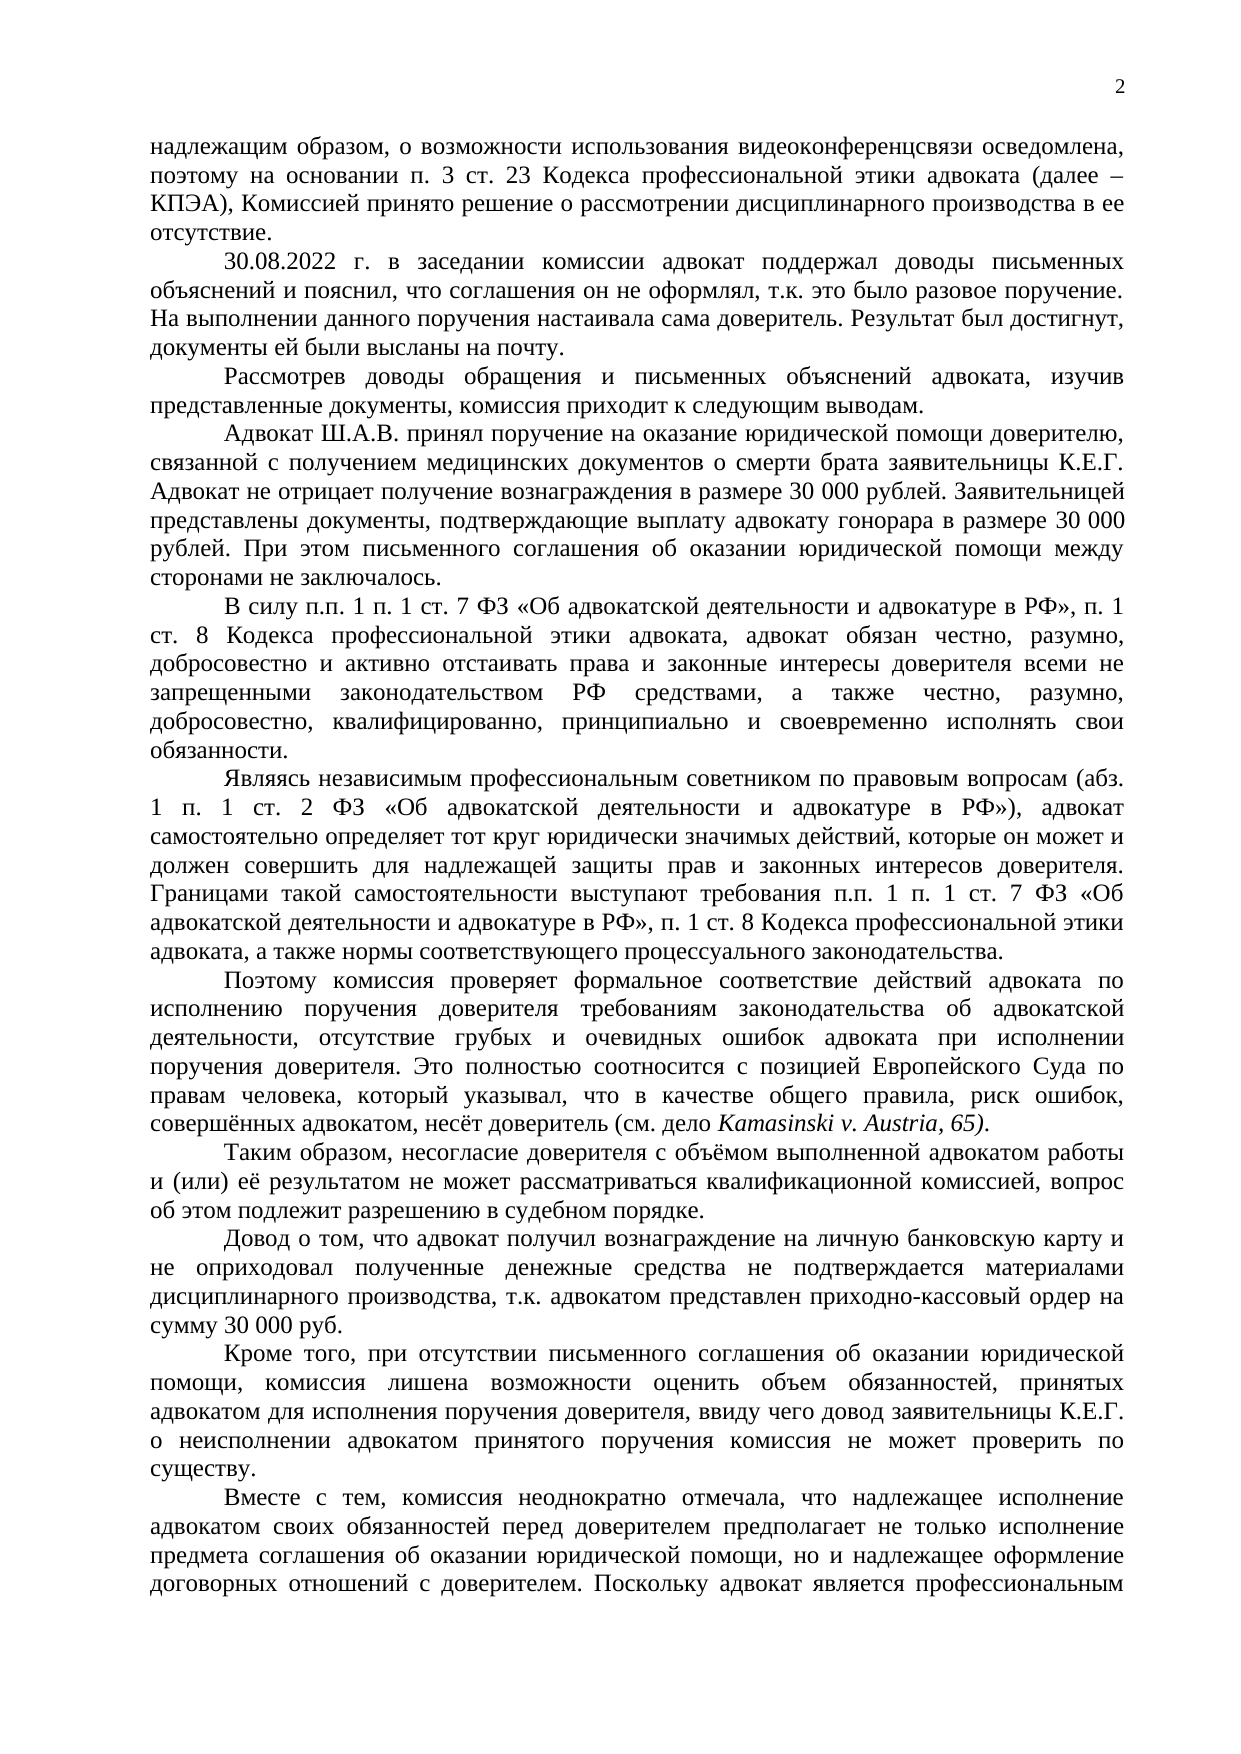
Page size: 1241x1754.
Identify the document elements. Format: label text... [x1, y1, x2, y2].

text Таким образом, несогласие доверителя с объёмом выполненной адвокатом работы и (или) её результатом не может рассматриваться квалификационной комиссией, вопрос об этом подлежит разрешению в судебном порядке. [150, 1137, 1125, 1223]
text Адвокат Ш.А.В. принял поручение на оказание юридической помощи доверителю, связанной с получением медицинских документов о смерти брата заявительницы К.Е.Г. Адвокат не отрицает получение вознаграждения в размере 30 000 рублей. Заявительницей представлены документы, подтверждающие выплату адвокату гонорара в размере 30 000 рублей. При этом письменного соглашения об оказании юридической помощи между сторонами не заключалось. [150, 418, 1125, 591]
text В силу п.п. 1 п. 1 ст. 7 ФЗ «Об адвокатской деятельности и адвокатуре в РФ», п. 1 ст. 8 Кодекса профессиональной этики адвоката, адвокат обязан честно, разумно, добросовестно и активно отстаивать права и законные интересы доверителя всеми не запрещенными законодательством РФ средствами, а также честно, разумно, добросовестно, квалифицированно, принципиально и своевременно исполнять свои обязанности. [150, 591, 1125, 763]
text Являясь независимым профессиональным советником по правовым вопросам (абз. 1 п. 1 ст. 2 ФЗ «Об адвокатской деятельности и адвокатуре в РФ»), адвокат самостоятельно определяет тот круг юридически значимых действий, которые он может и должен совершить для надлежащей защиты прав и законных интересов доверителя. Границами такой самостоятельности выступают требования п.п. 1 п. 1 ст. 7 ФЗ «Об адвокатской деятельности и адвокатуре в РФ», п. 1 ст. 8 Кодекса профессиональной этики адвоката, а также нормы соответствующего процессуального законодательства. [150, 763, 1125, 965]
text Кроме того, при отсутствии письменного соглашения об оказании юридической помощи, комиссия лишена возможности оценить объем обязанностей, принятых адвокатом для исполнения поручения доверителя, ввиду чего довод заявительницы К.Е.Г. о неисполнении адвокатом принятого поручения комиссия не может проверить по существу. [150, 1338, 1125, 1482]
text Поэтому комиссия проверяет формальное соответствие действий адвоката по исполнению поручения доверителя требованиям законодательства об адвокатской деятельности, отсутствие грубых и очевидных ошибок адвоката при исполнении поручения доверителя. Это полностью соотносится с позицией Европейского Суда по правам человека, который указывал, что в качестве общего правила, риск ошибок, совершённых адвокатом, несёт доверитель (см. дело Kamasinski v. Austria, 65). [150, 965, 1125, 1137]
text 30.08.2022 г. в заседании комиссии адвокат поддержал доводы письменных объяснений и пояснил, что соглашения он не оформлял, т.к. это было разовое поручение. На выполнении данного поручения настаивала сама доверитель. Результат был достигнут, документы ей были высланы на почту. [150, 246, 1125, 361]
text Рассмотрев доводы обращения и письменных объяснений адвоката, изучив представленные документы, комиссия приходит к следующим выводам. [150, 361, 1125, 418]
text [150, 131, 1125, 246]
text Довод о том, что адвокат получил вознаграждение на личную банковскую карту и не оприходовал полученные денежные средства не подтверждается материалами дисциплинарного производства, т.к. адвокатом представлен приходно-кассовый ордер на сумму 30 000 руб. [150, 1223, 1125, 1338]
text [150, 1482, 1125, 1597]
